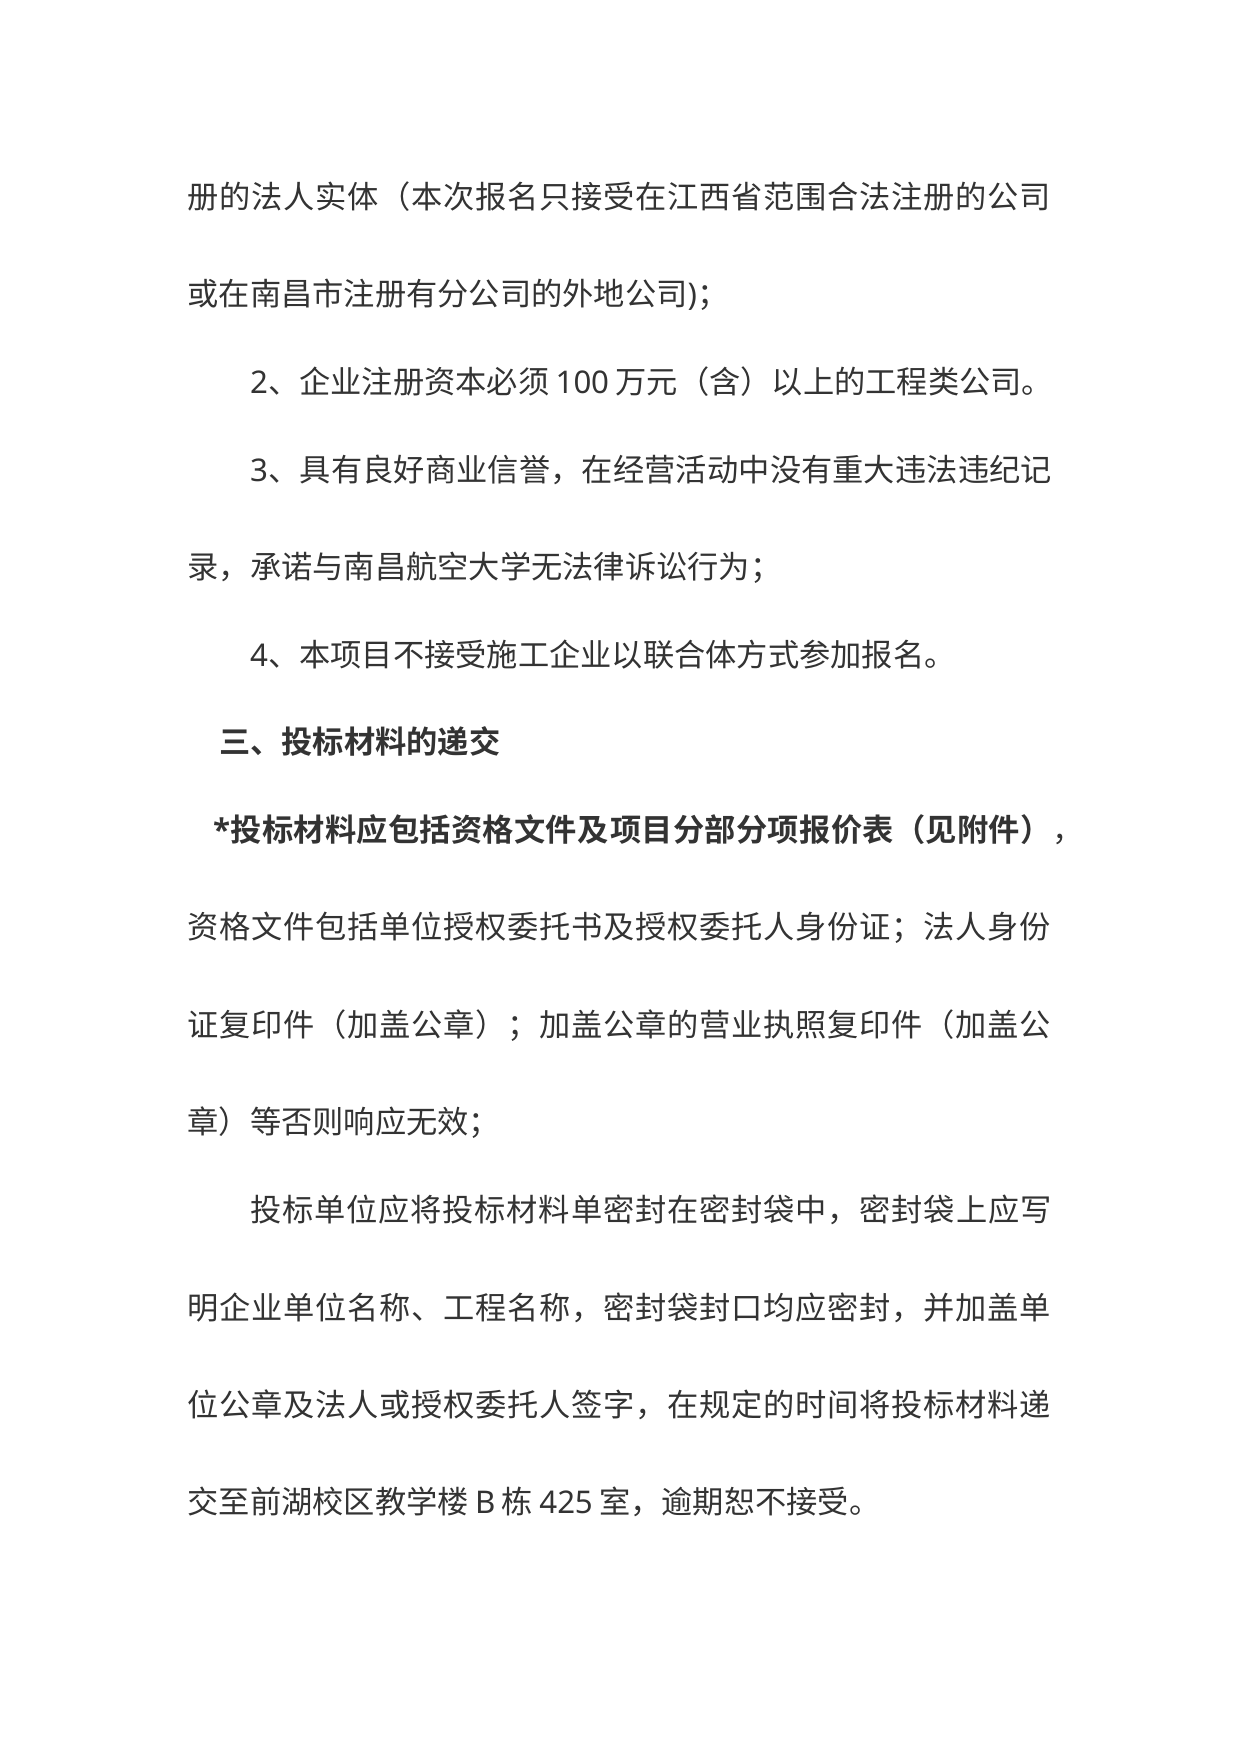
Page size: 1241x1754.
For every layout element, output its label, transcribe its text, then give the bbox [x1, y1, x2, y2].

text *投标材料应包括资格文件及项目分部分项报价表（见附件），资格文件包括单位授权委托书及授权委托人身份证；法人身份证复印件（加盖公章）；加盖公章的营业执照复印件（加盖公章）等否则响应无效； [187, 795, 1053, 1153]
text 投标单位应将投标材料单密封在密封袋中，密封袋上应写明企业单位名称、工程名称，密封袋封口均应密封，并加盖单位公章及法人或授权委托人签字，在规定的时间将投标材料递交至前湖校区教学楼B栋425室，逾期恕不接受。 [187, 1175, 1053, 1533]
text 三、投标材料的递交 [187, 708, 1053, 773]
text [187, 162, 1053, 324]
text 3、具有良好商业信誉，在经营活动中没有重大违法违纪记录，承诺与南昌航空大学无法律诉讼行为； [187, 435, 1053, 597]
text 4、本项目不接受施工企业以联合体方式参加报名。 [187, 620, 1053, 685]
text 2、企业注册资本必须100万元（含）以上的工程类公司。 [187, 347, 1053, 412]
